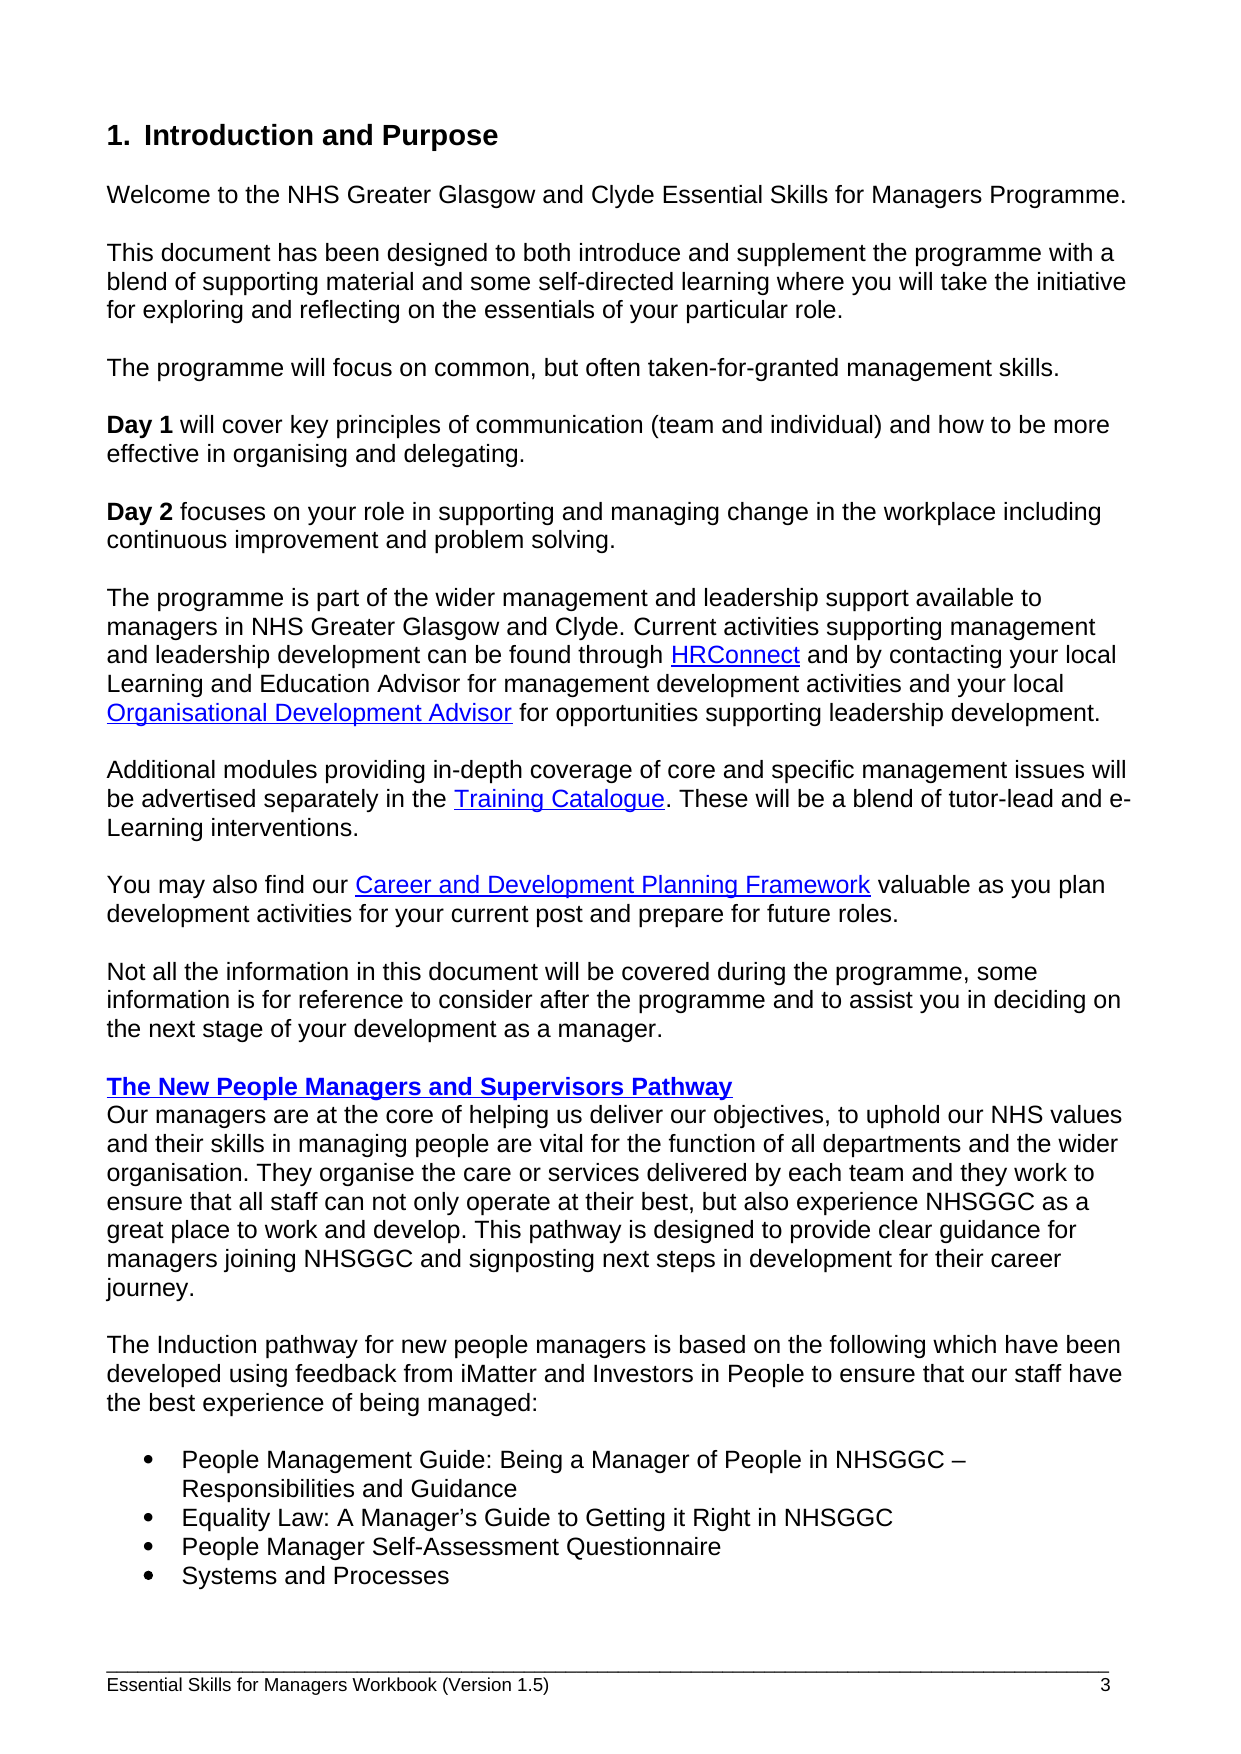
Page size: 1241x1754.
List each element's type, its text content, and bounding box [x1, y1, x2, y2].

text Day 2 focuses on your role in supporting and managing change in the workplace including continuous improvement and problem solving. [106, 497, 1134, 554]
list People Manager Self-Assessment Questionnaire [144, 1532, 1134, 1561]
list Systems and Processes [144, 1561, 1134, 1589]
text The New People Managers and Supervisors Pathway [106, 1072, 1134, 1100]
text The Induction pathway for new people managers is based on the following which have been developed using feedback from iMatter and Investors in People to ensure that our staff have the best experience of being managed: [106, 1330, 1134, 1417]
text You may also find our Career and Development Planning Framework valuable as you plan development activities for your current post and prepare for future roles. [106, 870, 1134, 928]
list Introduction and Purpose [106, 118, 1134, 152]
list Equality Law: A Manager’s Guide to Getting it Right in NHSGGC [144, 1503, 1134, 1532]
text The programme is part of the wider management and leadership support available to managers in NHS Greater Glasgow and Clyde. Current activities supporting management and leadership development can be found through HRConnect and by contacting your local Learning and Education Advisor for management development activities and your local Organisational Development Advisor for opportunities supporting leadership development. [106, 583, 1134, 727]
text Not all the information in this document will be covered during the programme, some information is for reference to consider after the programme and to assist you in deciding on the next stage of your development as a manager. [106, 957, 1134, 1043]
text Welcome to the NHS Greater Glasgow and Clyde Essential Skills for Managers Programme. [106, 180, 1134, 209]
text Our managers are at the core of helping us deliver our objectives, to uphold our NHS values and their skills in managing people are vital for the function of all departments and the wider organisation. They organise the care or services delivered by each team and they work to ensure that all staff can not only operate at their best, but also experience NHSGGC as a great place to work and develop. This pathway is designed to provide clear guidance for managers joining NHSGGC and signposting next steps in development for their career journey. [106, 1100, 1134, 1302]
text Additional modules providing in-depth coverage of core and specific management issues will be advertised separately in the Training Catalogue. These will be a blend of tutor-lead and e-Learning interventions. [106, 755, 1134, 842]
text Day 1 will cover key principles of communication (team and individual) and how to be more effective in organising and delegating. [106, 410, 1134, 468]
list People Management Guide: Being a Manager of People in NHSGGC – Responsibilities and Guidance [144, 1445, 1134, 1503]
text This document has been designed to both introduce and supplement the programme with a blend of supporting material and some self-directed learning where you will take the initiative for exploring and reflecting on the essentials of your particular role. [106, 238, 1134, 324]
text The programme will focus on common, but often taken-for-granted management skills. [106, 353, 1134, 382]
